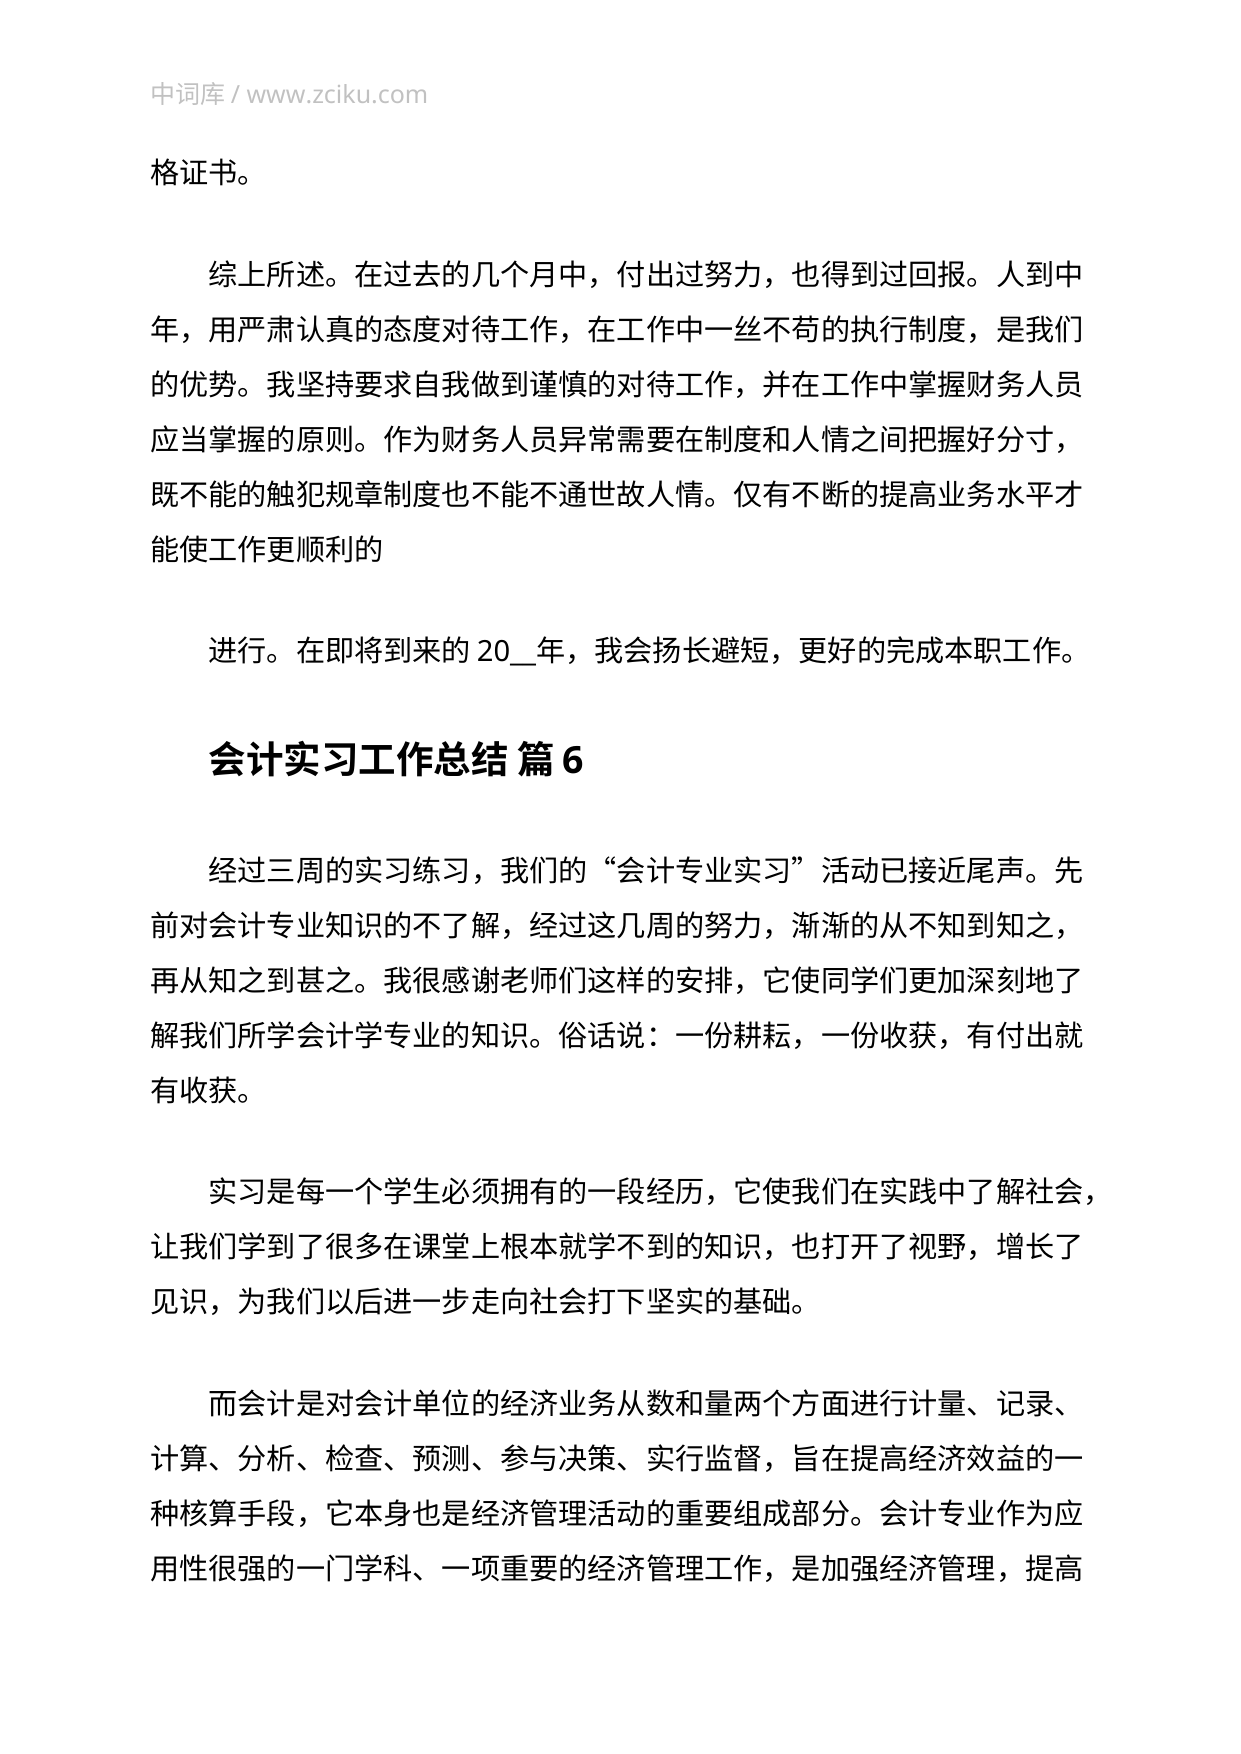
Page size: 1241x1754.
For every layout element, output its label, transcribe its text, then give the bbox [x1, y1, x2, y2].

text 经过三周的实习练习，我们的“会计专业实习”活动已接近尾声。先前对会计专业知识的不了解，经过这几周的努力，渐渐的从不知到知之，再从知之到甚之。我很感谢老师们这样的安排，它使同学们更加深刻地了解我们所学会计学专业的知识。俗话说：一份耕耘，一份收获，有付出就有收获。 [150, 848, 1090, 1109]
text 进行。在即将到来的20__年，我会扬长避短，更好的完成本职工作。 [150, 628, 1090, 670]
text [150, 1381, 1090, 1587]
text 综上所述。在过去的几个月中，付出过努力，也得到过回报。人到中年，用严肃认真的态度对待工作，在工作中一丝不苟的执行制度，是我们的优势。我坚持要求自我做到谨慎的对待工作，并在工作中掌握财务人员应当掌握的原则。作为财务人员异常需要在制度和人情之间把握好分寸，既不能的触犯规章制度也不能不通世故人情。仅有不断的提高业务水平才能使工作更顺利的 [150, 252, 1090, 568]
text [150, 150, 1090, 192]
text 实习是每一个学生必须拥有的一段经历，它使我们在实践中了解社会，让我们学到了很多在课堂上根本就学不到的知识，也打开了视野，增长了见识，为我们以后进一步走向社会打下坚实的基础。 [150, 1169, 1090, 1321]
text 会计实习工作总结 篇6 [150, 730, 1090, 784]
